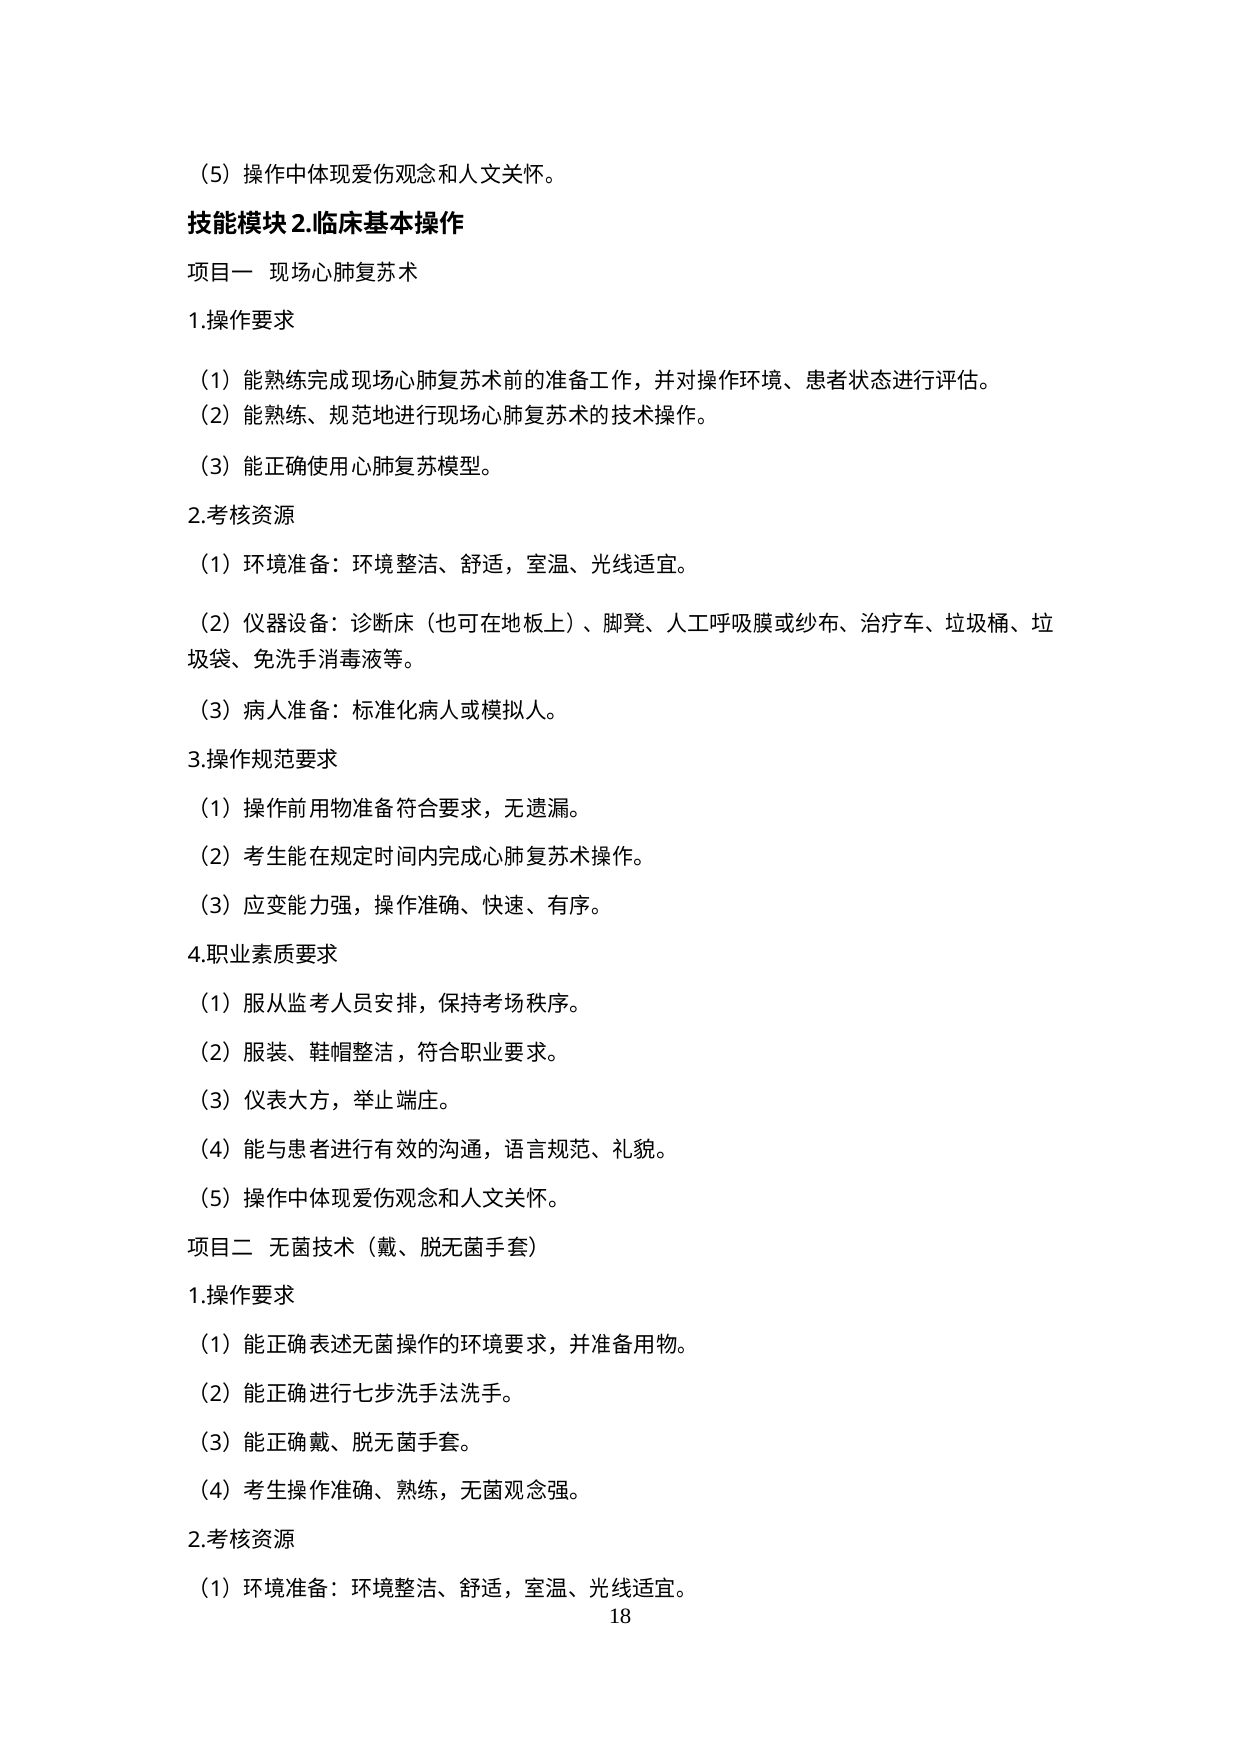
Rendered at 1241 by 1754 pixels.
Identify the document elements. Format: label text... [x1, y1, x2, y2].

text 1.操作要求 [187, 1286, 1064, 1308]
list 考生操作准确、熟练，无菌观念强。 [187, 1481, 1064, 1503]
text （1）环境准备：环境整洁、舒适，室温、光线适宜。 [187, 1579, 1064, 1601]
text 2.考核资源 [187, 506, 1064, 528]
list 环境准备：环境整洁、舒适，室温、光线适宜。 [187, 555, 1064, 577]
list 考生能在规定时间内完成心肺复苏术操作。 [187, 847, 1064, 869]
text 1.操作要求 [187, 311, 1064, 333]
text 项目一 现场心肺复苏术 [187, 262, 1064, 284]
list 服装、鞋帽整洁，符合职业要求。 [187, 1042, 1064, 1064]
list 仪表大方，举止端庄。 [187, 1091, 1064, 1113]
list 服从监考人员安排，保持考场秩序。 [187, 993, 1064, 1016]
text 2.考核资源 [187, 1530, 1064, 1552]
list 病人准备：标准化病人或模拟人。 [187, 701, 1064, 723]
text 技能模块 2.临床基本操作 [187, 212, 1064, 237]
list 操作中体现爱伤观念和人文关怀。 [187, 1189, 1064, 1211]
list 仪器设备：诊断床（也可在地板上）、脚凳、人工呼吸膜或纱布、治疗车、垃圾桶、垃 圾袋、免洗手消毒液等。 [187, 604, 1064, 674]
list 能正确表述无菌操作的环境要求，并准备用物。 [187, 1335, 1064, 1357]
text 4.职业素质要求 [187, 945, 1064, 967]
text （3）能正确使用心肺复苏模型。 [187, 457, 1064, 479]
text 项目二 无菌技术（戴、脱无菌手套） [187, 1237, 1064, 1259]
text （5）操作中体现爱伤观念和人文关怀。 [187, 165, 1064, 187]
list 能正确进行七步洗手法洗手。 [187, 1384, 1064, 1406]
list 能与患者进行有效的沟通，语言规范、礼貌。 [187, 1140, 1064, 1162]
list 应变能力强，操作准确、快速、有序。 [187, 896, 1064, 918]
text 3.操作规范要求 [187, 750, 1064, 772]
list 操作前用物准备符合要求，无遗漏。 [187, 798, 1064, 821]
list 能正确戴、脱无菌手套。 [187, 1432, 1064, 1454]
text 18 [609, 1604, 1064, 1629]
text （1）能熟练完成现场心肺复苏术前的准备工作，并对操作环境、患者状态进行评估。 （2）能熟练、规范地进行现场心肺复苏术的技术操作。 [187, 360, 1019, 431]
